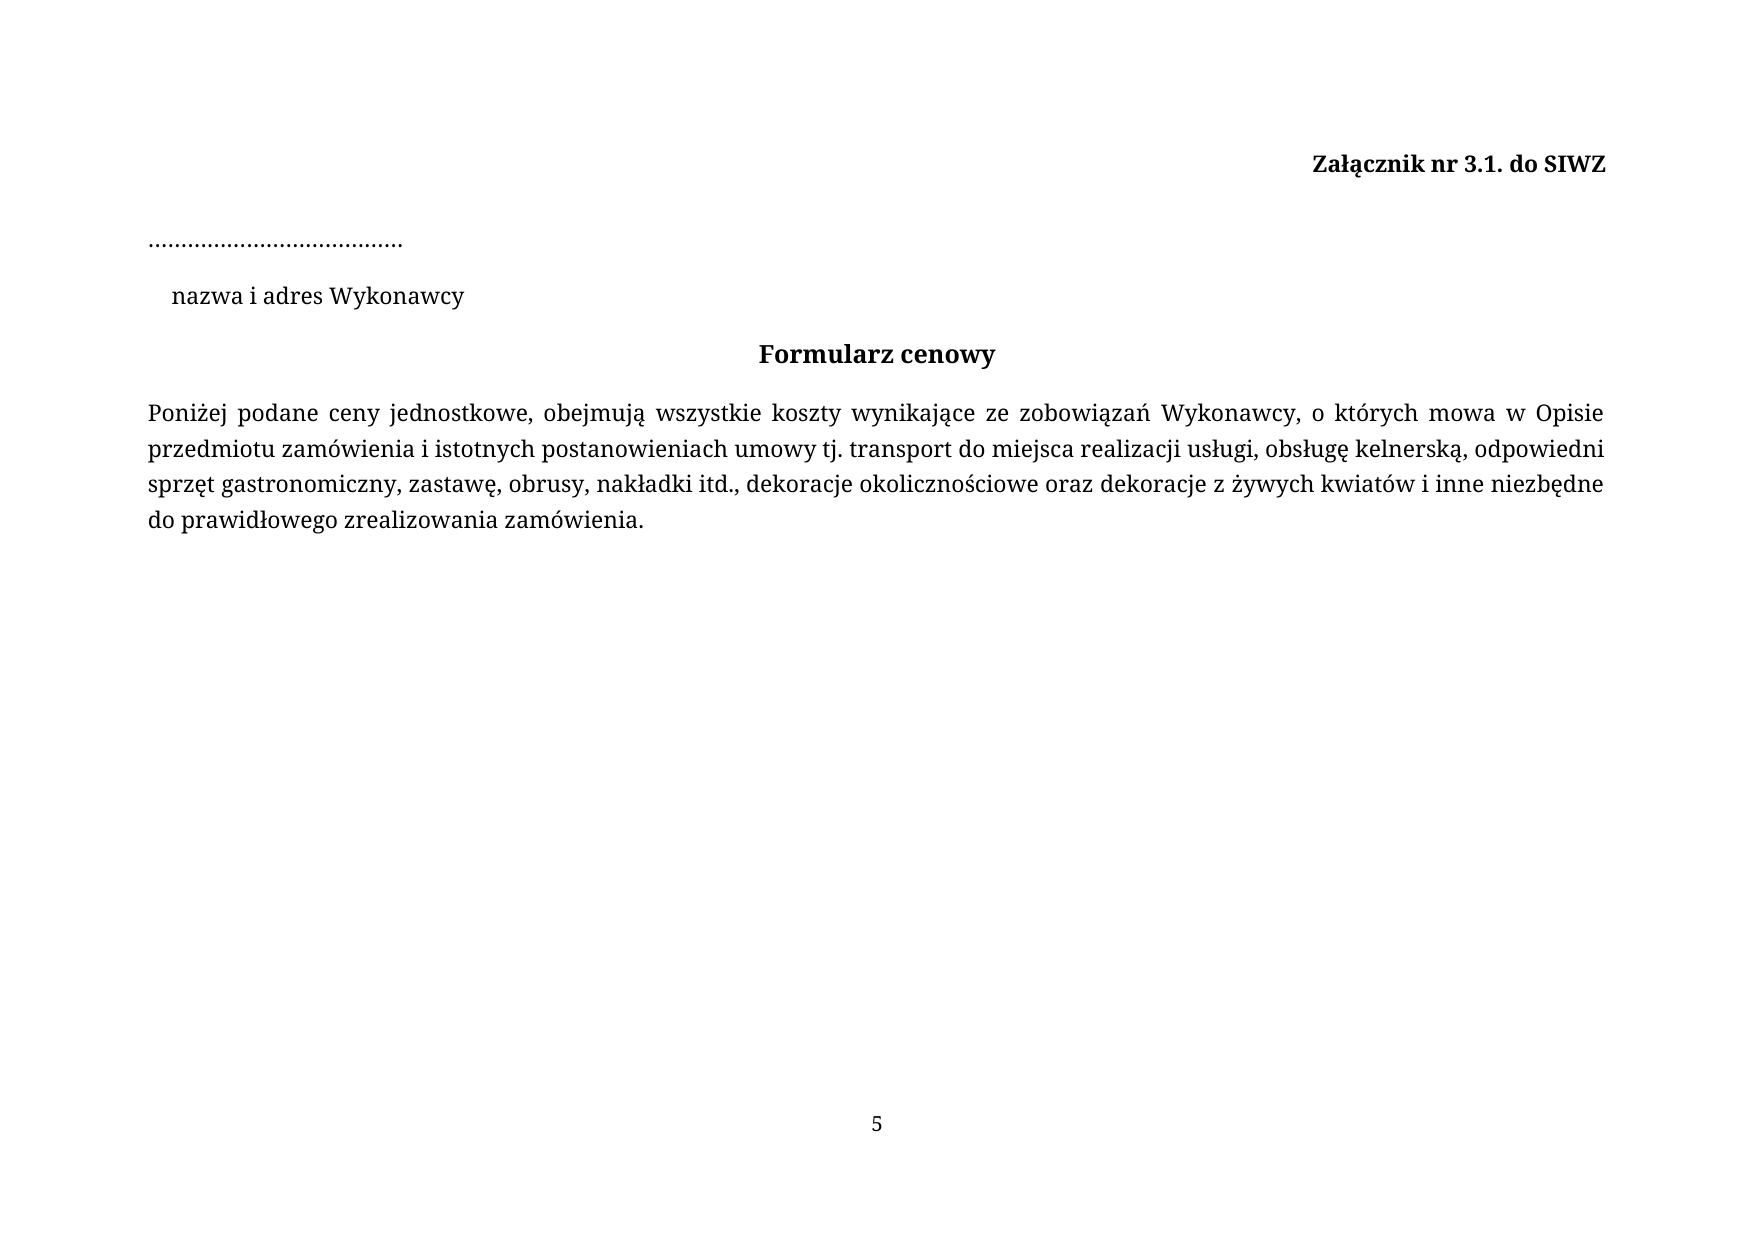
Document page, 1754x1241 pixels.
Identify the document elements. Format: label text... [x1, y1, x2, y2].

text nazwa i adres Wykonawcy [148, 280, 1606, 311]
text Formularz cenowy [148, 337, 1606, 371]
text Załącznik nr 3.1. do SIWZ [148, 148, 1606, 179]
text ………………………………… [148, 223, 1606, 254]
text Poniżej podane ceny jednostkowe, obejmują wszystkie koszty wynikające ze zobowiązań Wykonawcy, o których mowa w Opisie przedmiotu zamówienia i istotnych postanowieniach umowy tj. transport do miejsca realizacji usługi, obsługę kelnerską, odpowiedni sprzęt gastronomiczny, zastawę, obrusy, nakładki itd., dekoracje okolicznościowe oraz dekoracje z żywych kwiatów i inne niezbędne do prawidłowego zrealizowania zamówienia. [148, 397, 1606, 536]
